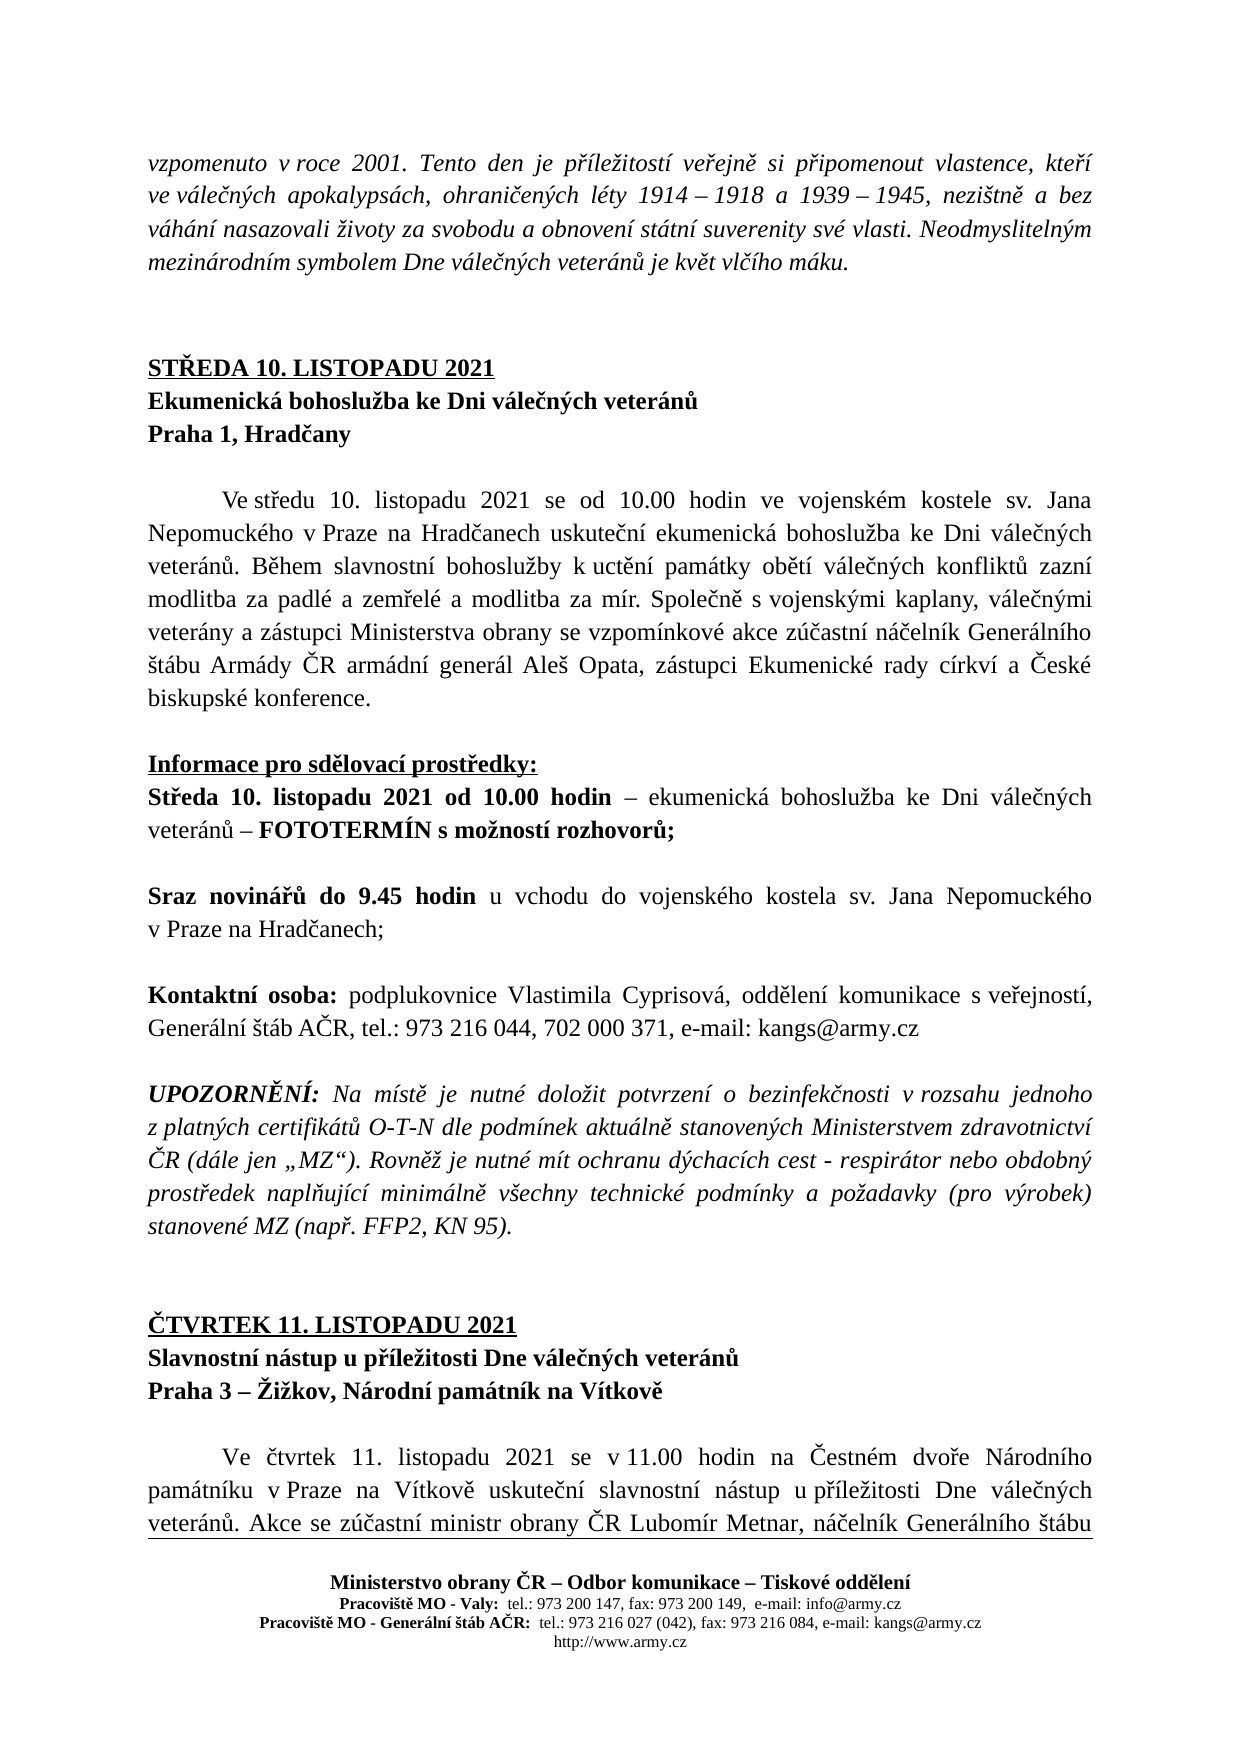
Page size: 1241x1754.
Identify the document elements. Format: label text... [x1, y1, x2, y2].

text Ve středu 10. listopadu 2021 se od 10.00 hodin ve vojenském kostele sv. Jana Nepomuckého v Praze na Hradčanech uskuteční ekumenická bohoslužba ke Dni válečných veteránů. Během slavnostní bohoslužby k uctění památky obětí válečných konfliktů zazní modlitba za padlé a zemřelé a modlitba za mír. Společně s vojenskými kaplany, válečnými veterány a zástupci Ministerstva obrany se vzpomínkové akce zúčastní náčelník Generálního štábu Armády ČR armádní generál Aleš Opata, zástupci Ekumenické rady církví a České biskupské konference. [148, 485, 1093, 712]
text Praha 1, Hradčany [148, 419, 1093, 447]
text ČTVRTEK 11. LISTOPADU 2021 [148, 1310, 1093, 1339]
text Slavnostní nástup u příležitosti Dne válečných veteránů [148, 1343, 1093, 1372]
text Sraz novinářů do 9.45 hodin u vchodu do vojenského kostela sv. Jana Nepomuckého v Praze na Hradčanech; [148, 881, 1093, 943]
text Kontaktní osoba: podplukovnice Vlastimila Cyprisová, oddělení komunikace s veřejností, Generální štáb AČR, tel.: 973 216 044, 702 000 371, e-mail: kangs@army.cz [148, 980, 1093, 1042]
text UPOZORNĚNÍ: Na místě je nutné doložit potvrzení o bezinfekčnosti v rozsahu jednoho z platných certifikátů O-T-N dle podmínek aktuálně stanovených Ministerstvem zdravotnictví ČR (dále jen „MZ“). Rovněž je nutné mít ochranu dýchacích cest - respirátor nebo obdobný prostředek naplňující minimálně všechny technické podmínky a požadavky (pro výrobek) stanovené MZ (např. FFP2, KN 95). [148, 1079, 1093, 1240]
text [148, 1442, 1093, 1537]
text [148, 148, 1093, 275]
text Ekumenická bohoslužba ke Dni válečných veteránů [148, 386, 1093, 414]
text Praha 3 – Žižkov, Národní památník na Vítkově [148, 1376, 1093, 1405]
text STŘEDA 10. LISTOPADU 2021 [148, 353, 1093, 381]
text Informace pro sdělovací prostředky: [148, 749, 1093, 778]
text Středa 10. listopadu 2021 od 10.00 hodin – ekumenická bohoslužba ke Dni válečných veteránů – FOTOTERMÍN s možností rozhovorů; [148, 782, 1093, 844]
